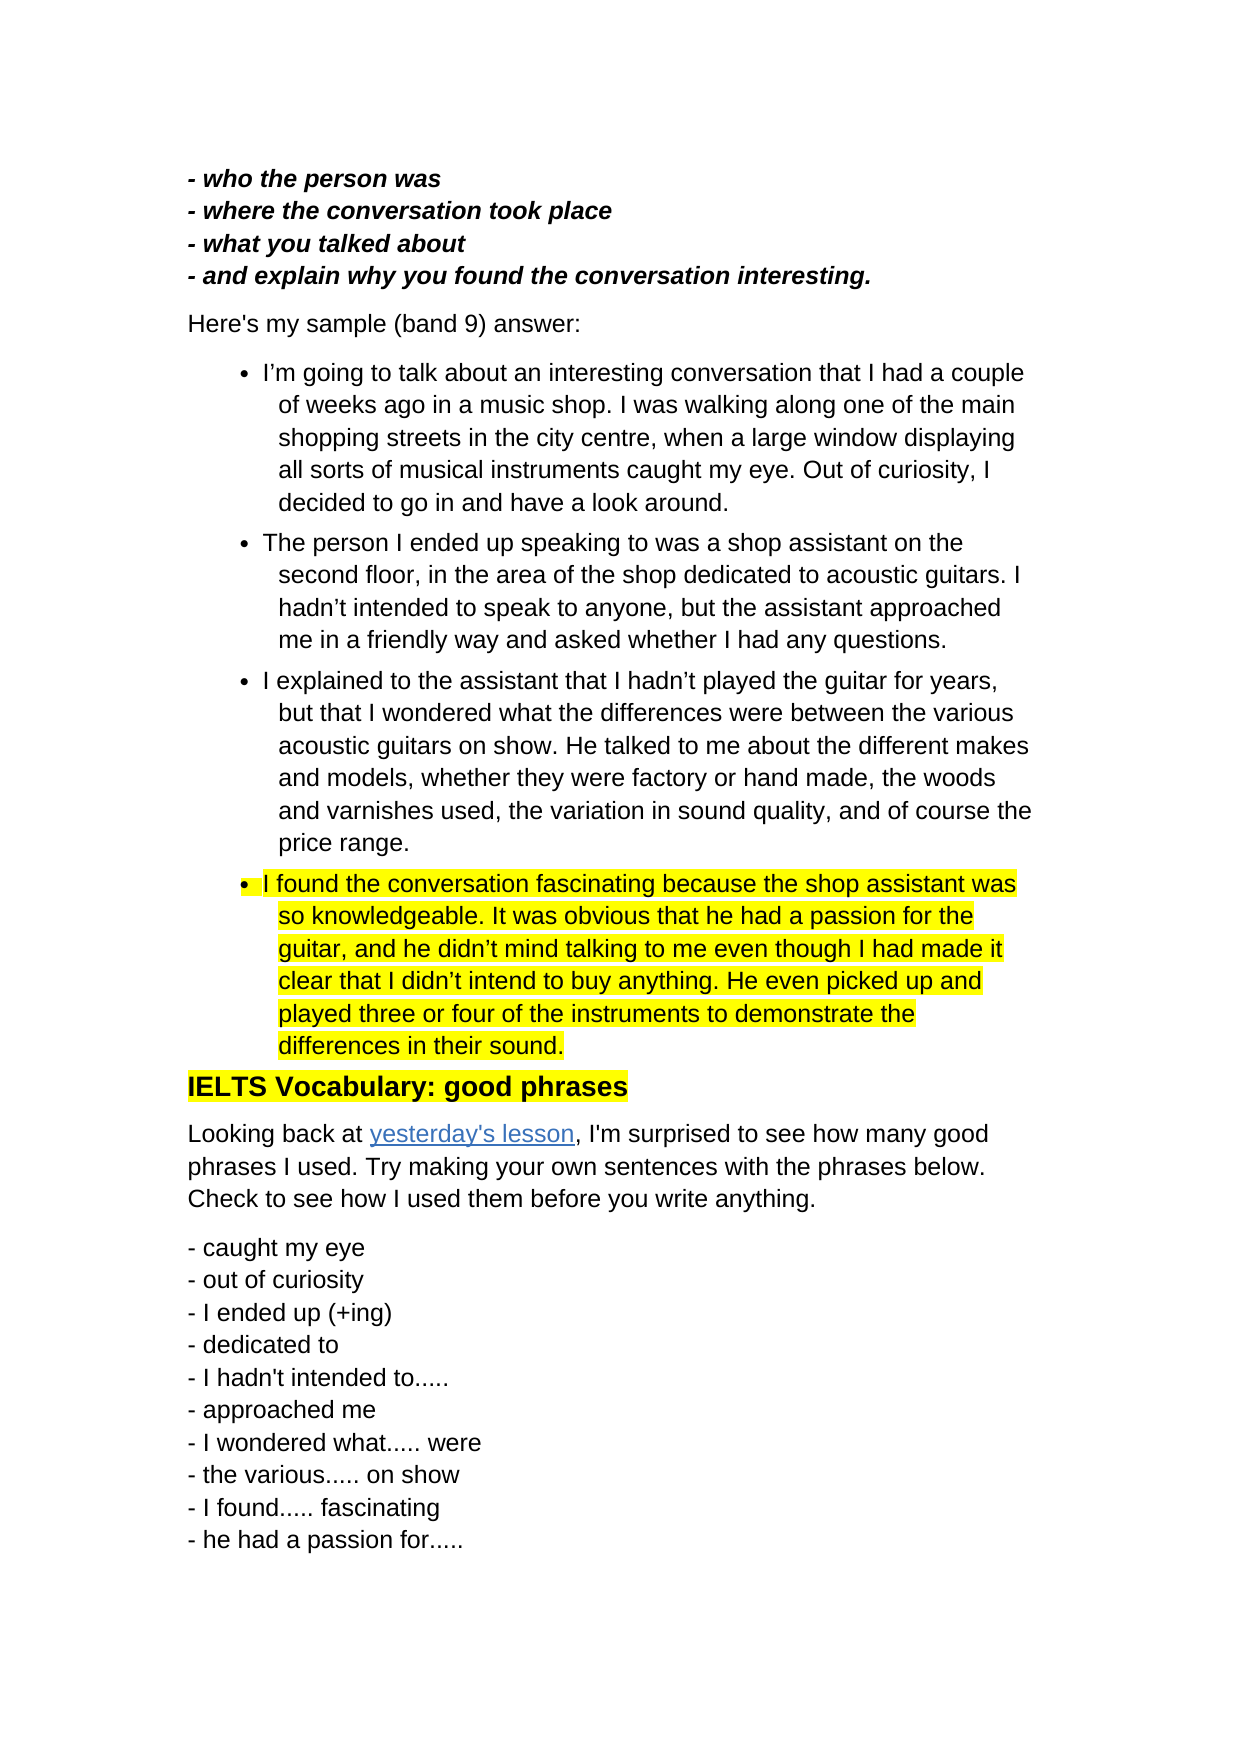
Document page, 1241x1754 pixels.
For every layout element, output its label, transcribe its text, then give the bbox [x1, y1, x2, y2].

subtitle IELTS Vocabulary: good phrases [187, 1069, 1053, 1102]
text Looking back at yesterday's lesson, I'm surprised to see how many good phrases I used. Try making your own sentences with the phrases below. Check to see how I used them before you write anything. [187, 1118, 1053, 1215]
text Here's my sample (band 9) answer: [187, 308, 1053, 340]
list The person I ended up speaking to was a shop assistant on the second floor, in the area of the shop dedicated to acoustic guitars. I hadn’t intended to speak to anyone, but the assistant approached me in a friendly way and asked whether I had any questions. [241, 526, 1037, 656]
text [187, 1231, 1053, 1556]
list I found the conversation fascinating because the shop assistant was so knowledgeable. It was obvious that he had a passion for the guitar, and he didn’t mind talking to me even though I had made it clear that I didn’t intend to buy anything. He even picked up and played three or four of the instruments to demonstrate the differences in their sound. [241, 867, 1037, 1062]
list I explained to the assistant that I hadn’t played the guitar for years, but that I wondered what the differences were between the various acoustic guitars on show. He talked to me about the different makes and models, whether they were factory or hand made, the woods and varnishes used, the variation in sound quality, and of course the price range. [241, 664, 1037, 859]
text - who the person was - where the conversation took place - what you talked about - and explain why you found the conversation interesting. [187, 162, 1053, 292]
list I’m going to talk about an interesting conversation that I had a couple of weeks ago in a music shop. I was walking along one of the main shopping streets in the city centre, when a large window displaying all sorts of musical instruments caught my eye. Out of curiosity, I decided to go in and have a look around. [241, 356, 1037, 518]
